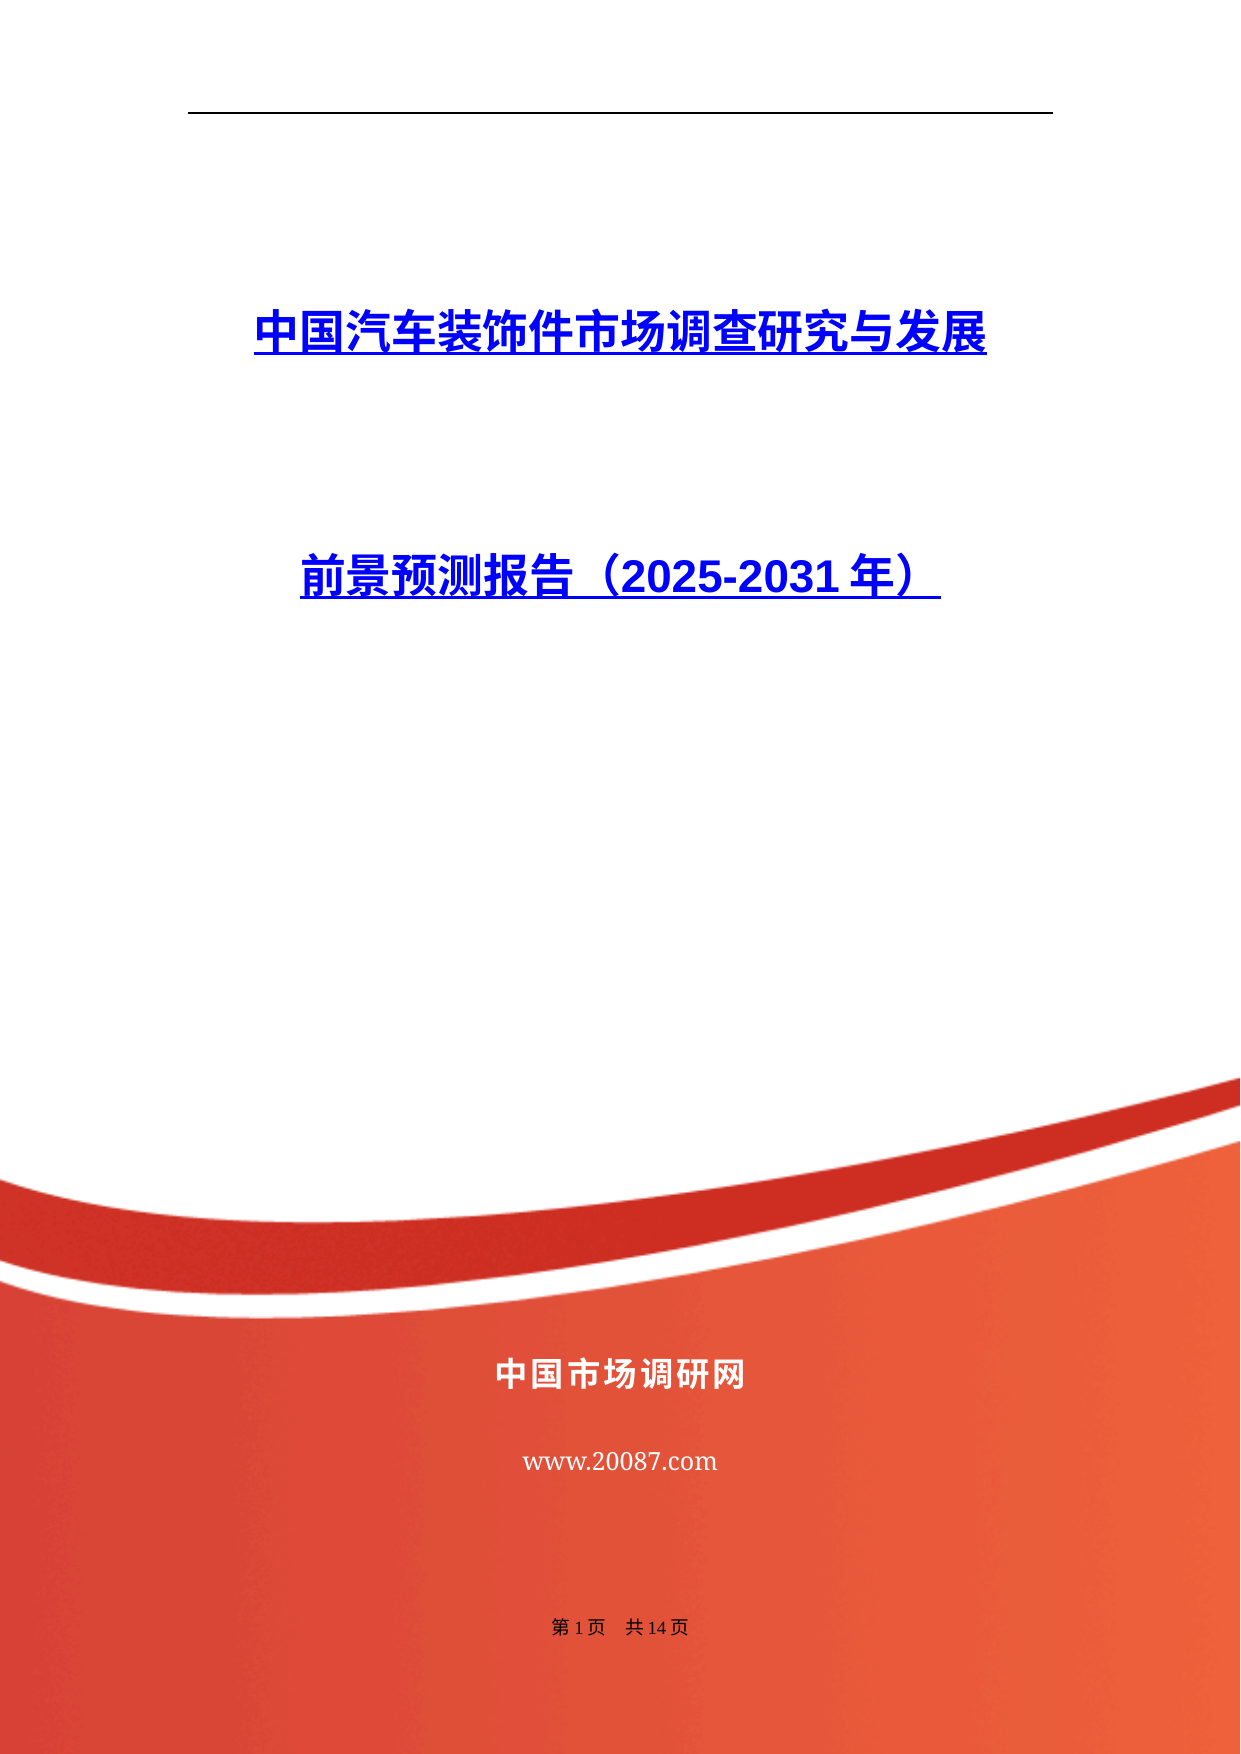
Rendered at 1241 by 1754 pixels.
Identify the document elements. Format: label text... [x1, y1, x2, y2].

picture [0, 1006, 1241, 1754]
text www.20087.com [187, 1428, 1053, 1493]
table_header 中国汽车装饰件市场调查研究与发展前景预测报告（2025-2031年） [188, 207, 1053, 773]
subtitle 中国市场调研网 [187, 1339, 1053, 1404]
